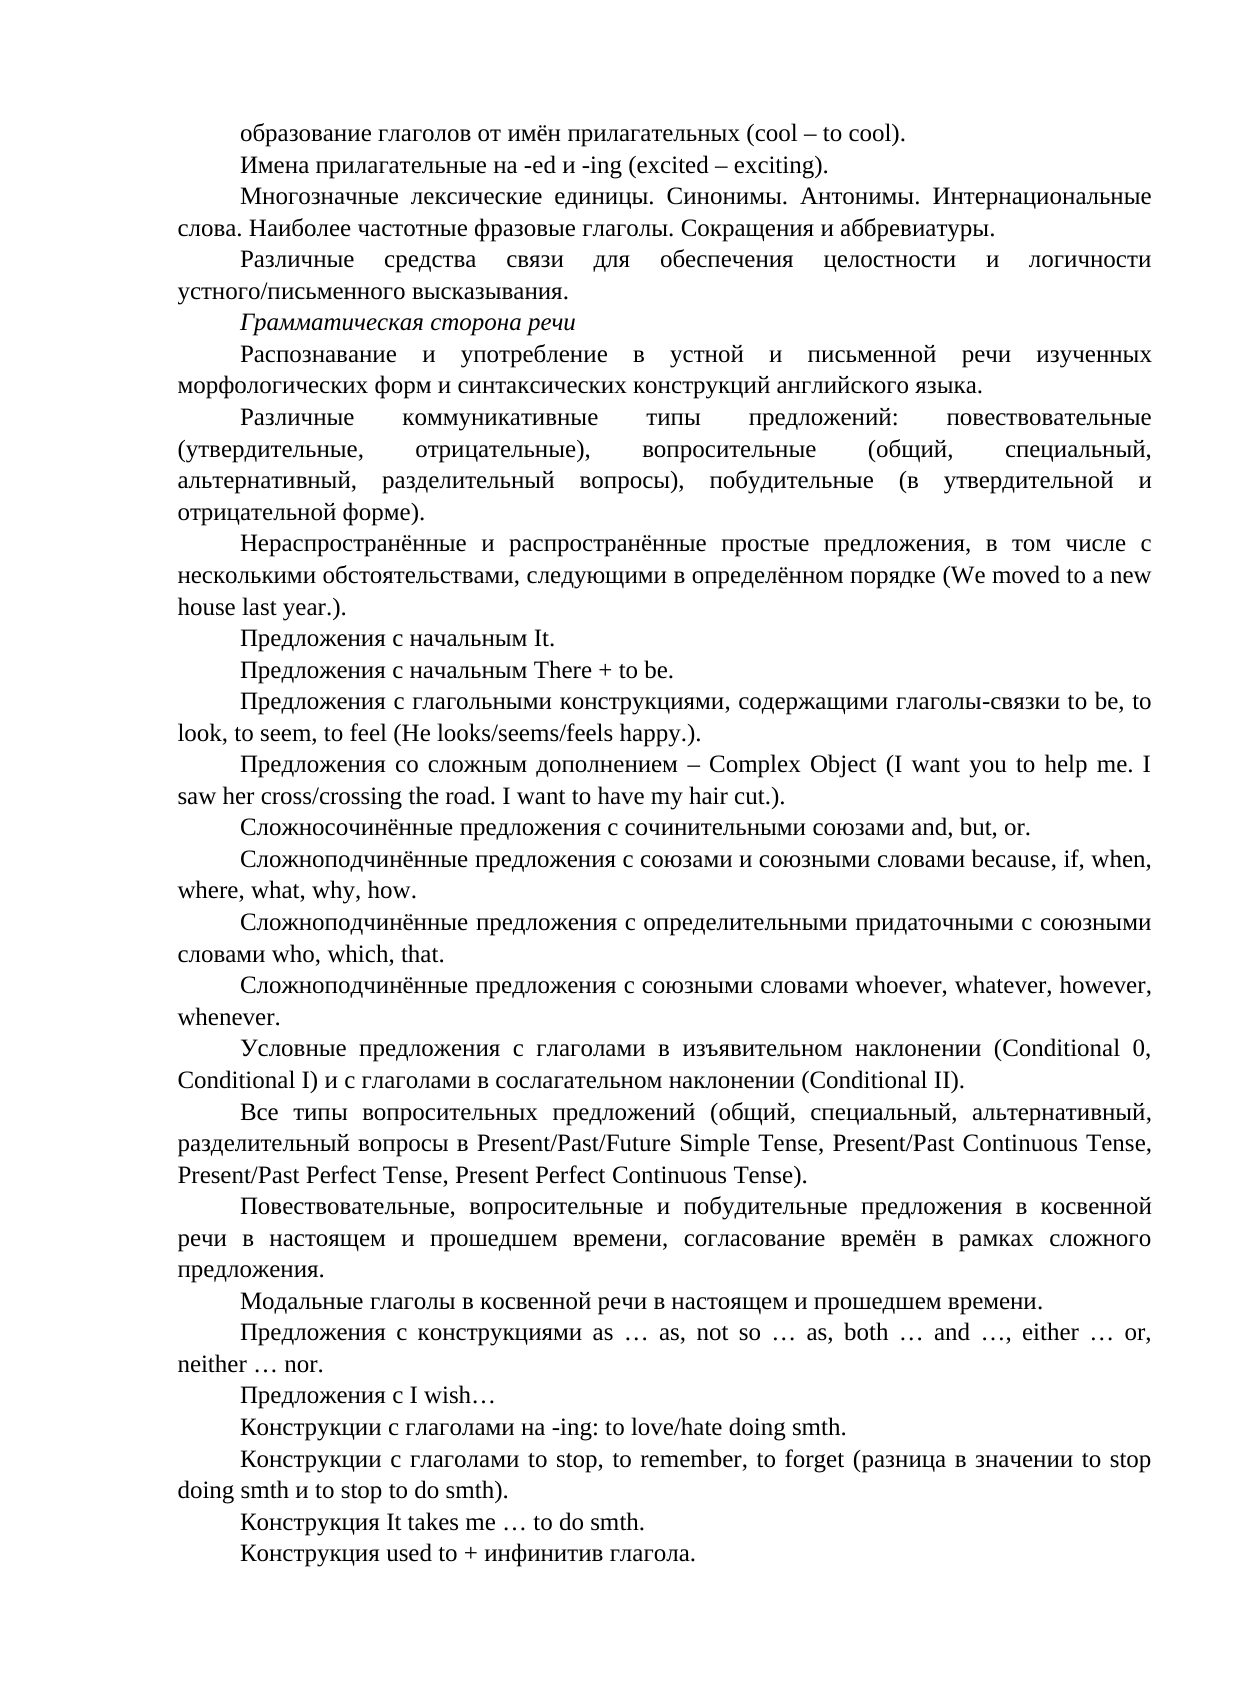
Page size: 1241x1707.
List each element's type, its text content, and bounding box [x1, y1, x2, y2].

text Сложносочинённые предложения с сочинительными союзами and, but, or. [177, 812, 1152, 841]
text Конструкции c глаголами to stop, to remember, to forget (разница в значении to stop doing smth и to stop to do smth). [177, 1444, 1152, 1504]
text Нераспространённые и распространённые простые предложения, в том числе с несколькими обстоятельствами, следующими в определённом порядке (We moved to a new house last year.). [177, 528, 1152, 620]
text Конструкции с глаголами на -ing: to love/hate doing smth. [177, 1412, 1152, 1441]
text образование глаголов от имён прилагательных (cool – to cool). [177, 118, 1152, 147]
text Предложения с начальным It. [177, 623, 1152, 652]
text Конструкция used to + инфинитив глагола. [177, 1538, 1152, 1567]
text Многозначные лексические единицы. Синонимы. Антонимы. Интернациональные слова. Наиболее частотные фразовые глаголы. Сокращения и аббревиатуры. [177, 181, 1152, 242]
text Предложения с I wish… [177, 1381, 1152, 1409]
text Различные коммуникативные типы предложений: повествовательные (утвердительные, отрицательные), вопросительные (общий, специальный, альтернативный, разделительный вопросы), побудительные (в утвердительной и отрицательной форме). [177, 402, 1152, 526]
text Имена прилагательные на -ed и -ing (excited – exciting). [177, 150, 1152, 178]
text Все типы вопросительных предложений (общий, специальный, альтернативный, разделительный вопросы в Present/Past/Future Simple Tense, Present/Past Continuous Tense, Present/Past Perfect Tense, Present Perfect Continuous Tense). [177, 1097, 1152, 1188]
text Различные средства связи для обеспечения целостности и логичности устного/письменного высказывания. [177, 244, 1152, 305]
text Условные предложения с глаголами в изъявительном наклонении (Conditional 0, Conditional I) и с глаголами в сослагательном наклонении (Conditional II). [177, 1033, 1152, 1094]
text Повествовательные, вопросительные и побудительные предложения в косвенной речи в настоящем и прошедшем времени, согласование времён в рамках сложного предложения. [177, 1191, 1152, 1283]
text Конструкция It takes me … to do smth. [177, 1507, 1152, 1536]
text Предложения с глагольными конструкциями, содержащими глаголы-связки to be, to look, to seem, to feel (He looks/seems/feels happy.). [177, 686, 1152, 747]
text Распознавание и употребление в устной и письменной речи изученных морфологических форм и синтаксических конструкций английского языка. [177, 339, 1152, 399]
text Сложноподчинённые предложения с союзами и союзными словами because, if, when, where, what, why, how. [177, 844, 1152, 904]
text Предложения cо сложным дополнением – Complex Object (I want you to help me. I saw her cross/crossing the road. I want to have my hair cut.). [177, 749, 1152, 810]
text Предложения с начальным There + to be. [177, 655, 1152, 683]
text Сложноподчинённые предложения с определительными придаточными с союзными словами who, which, that. [177, 907, 1152, 967]
text Предложения с конструкциями as … as, not so … as, both … and …, either … or, neither … nor. [177, 1317, 1152, 1378]
text Модальные глаголы в косвенной речи в настоящем и прошедшем времени. [177, 1286, 1152, 1315]
text Сложноподчинённые предложения с союзными словами whoever, whatever, however, whenever. [177, 970, 1152, 1031]
text Грамматическая сторона речи [177, 307, 1152, 336]
